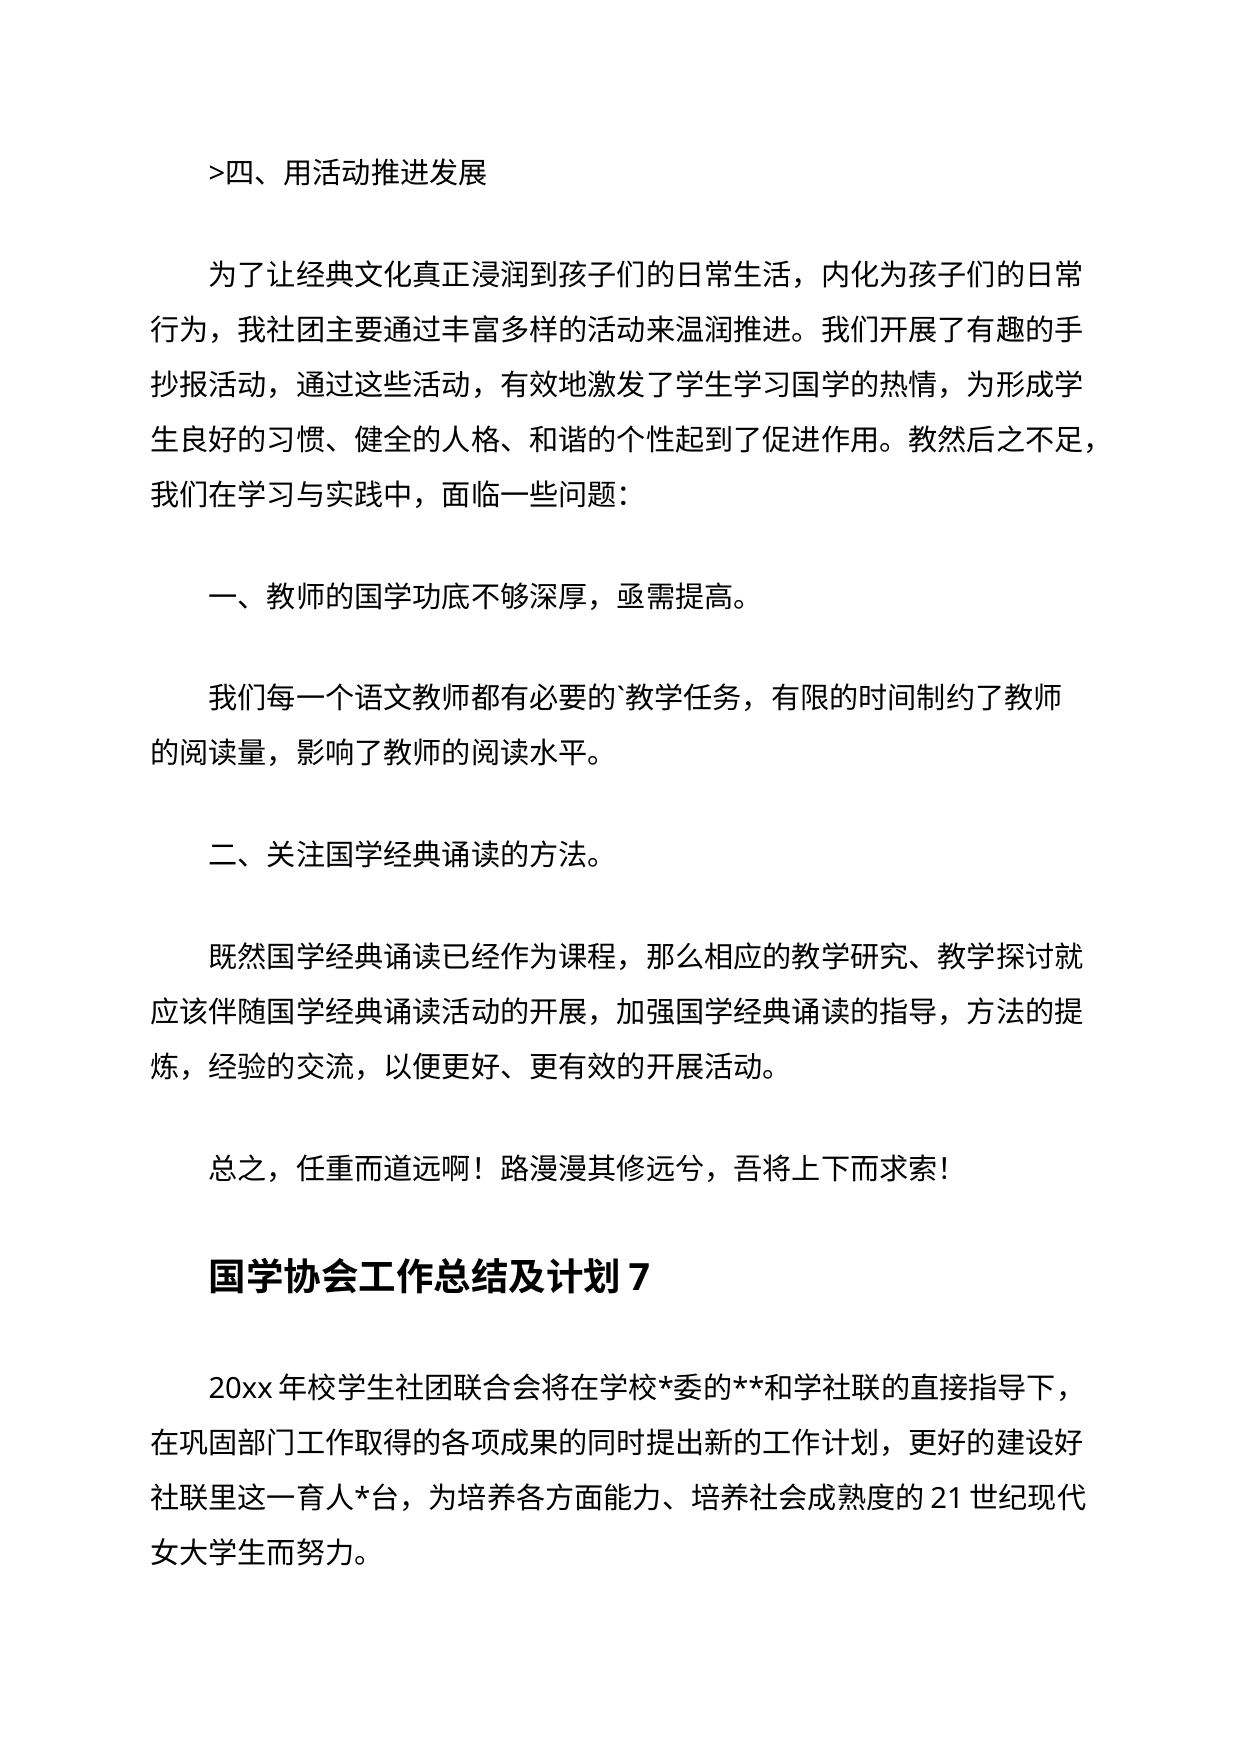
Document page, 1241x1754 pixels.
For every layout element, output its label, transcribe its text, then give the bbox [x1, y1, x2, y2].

text 总之，任重而道远啊！路漫漫其修远兮，吾将上下而求索！ [150, 1145, 1090, 1187]
text 20xx年校学生社团联合会将在学校*委的**和学社联的直接指导下，在巩固部门工作取得的各项成果的同时提出新的工作计划，更好的建设好社联里这一育人*台，为培养各方面能力、培养社会成熟度的21世纪现代女大学生而努力。 [150, 1364, 1090, 1572]
text 国学协会工作总结及计划7 [150, 1247, 1090, 1301]
text 一、教师的国学功底不够深厚，亟需提高。 [150, 573, 1090, 616]
text 为了让经典文化真正浸润到孩子们的日常生活，内化为孩子们的日常行为，我社团主要通过丰富多样的活动来温润推进。我们开展了有趣的手抄报活动，通过这些活动，有效地激发了学生学习国学的热情，为形成学生良好的习惯、健全的人格、和谐的个性起到了促进作用。教然后之不足，我们在学习与实践中，面临一些问题： [150, 252, 1090, 514]
text 既然国学经典诵读已经作为课程，那么相应的教学研究、教学探讨就应该伴随国学经典诵读活动的开展，加强国学经典诵读的指导，方法的提炼，经验的交流，以便更好、更有效的开展活动。 [150, 934, 1090, 1086]
text >四、用活动推进发展 [150, 150, 1090, 192]
text 我们每一个语文教师都有必要的`教学任务，有限的时间制约了教师的阅读量，影响了教师的阅读水平。 [150, 675, 1090, 772]
text 二、关注国学经典诵读的方法。 [150, 832, 1090, 874]
